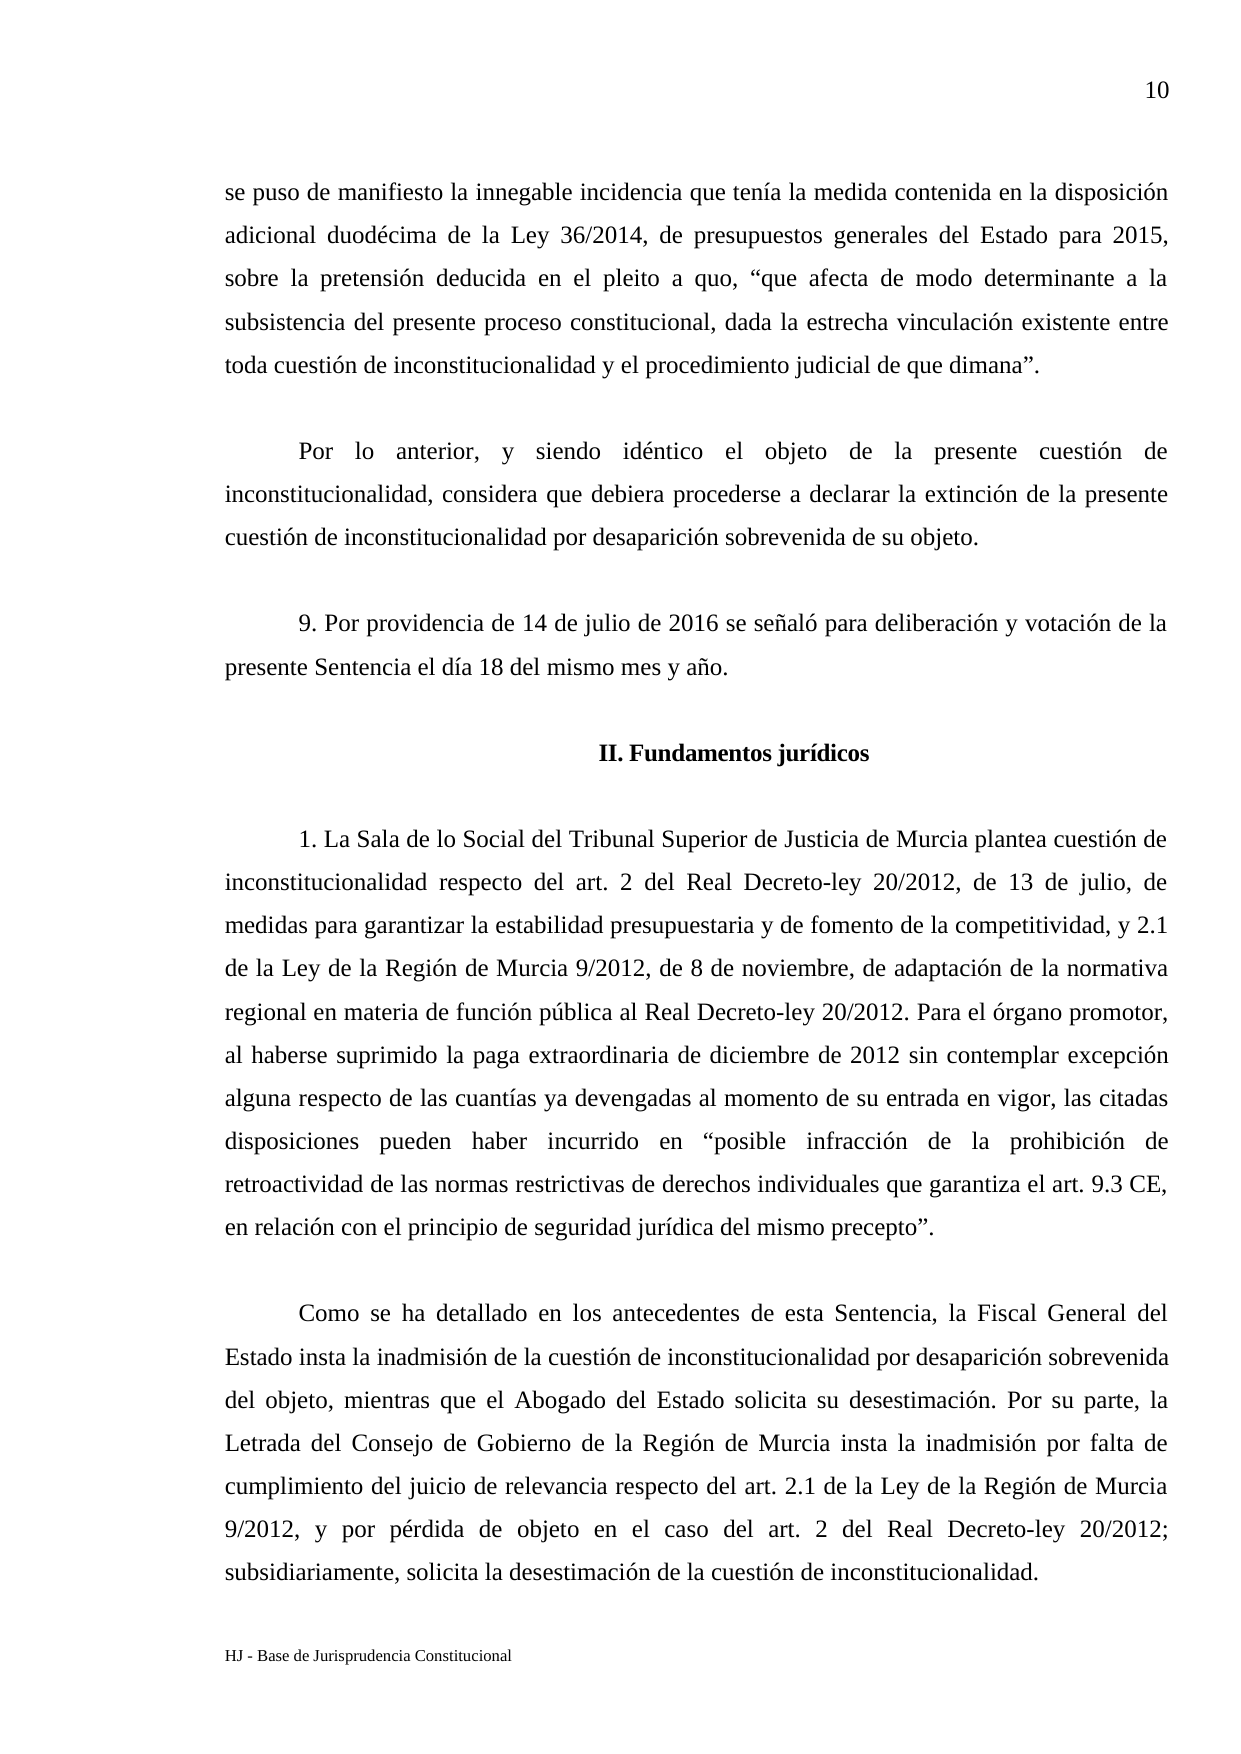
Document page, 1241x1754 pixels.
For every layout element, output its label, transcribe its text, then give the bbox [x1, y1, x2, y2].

subtitle II. Fundamentos jurídicos [224, 738, 1169, 767]
text Como se ha detallado en los antecedentes de esta Sentencia, la Fiscal General del Estado insta la inadmisión de la cuestión de inconstitucionalidad por desaparición sobrevenida del objeto, mientras que el Abogado del Estado solicita su desestimación. Por su parte, la Letrada del Consejo de Gobierno de la Región de Murcia insta la inadmisión por falta de cumplimiento del juicio de relevancia respecto del art. 2.1 de la Ley de la Región de Murcia 9/2012, y por pérdida de objeto en el caso del art. 2 del Real Decreto-ley 20/2012; subsidiariamente, solicita la desestimación de la cuestión de inconstitucionalidad. [224, 1298, 1169, 1586]
text 1. La Sala de lo Social del Tribunal Superior de Justicia de Murcia plantea cuestión de inconstitucionalidad respecto del art. 2 del Real Decreto-ley 20/2012, de 13 de julio, de medidas para garantizar la estabilidad presupuestaria y de fomento de la competitividad, y 2.1 de la Ley de la Región de Murcia 9/2012, de 8 de noviembre, de adaptación de la normativa regional en materia de función pública al Real Decreto-ley 20/2012. Para el órgano promotor, al haberse suprimido la paga extraordinaria de diciembre de 2012 sin contemplar excepción alguna respecto de las cuantías ya devengadas al momento de su entrada en vigor, las citadas disposiciones pueden haber incurrido en “posible infracción de la prohibición de retroactividad de las normas restrictivas de derechos individuales que garantiza el art. 9.3 CE, en relación con el principio de seguridad jurídica del mismo precepto”. [224, 824, 1169, 1241]
text Por lo anterior, y siendo idéntico el objeto de la presente cuestión de inconstitucionalidad, considera que debiera procederse a declarar la extinción de la presente cuestión de inconstitucionalidad por desaparición sobrevenida de su objeto. [224, 436, 1169, 551]
text 9. Por providencia de 14 de julio de 2016 se señaló para deliberación y votación de la presente Sentencia el día 18 del mismo mes y año. [224, 608, 1169, 680]
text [224, 177, 1169, 378]
